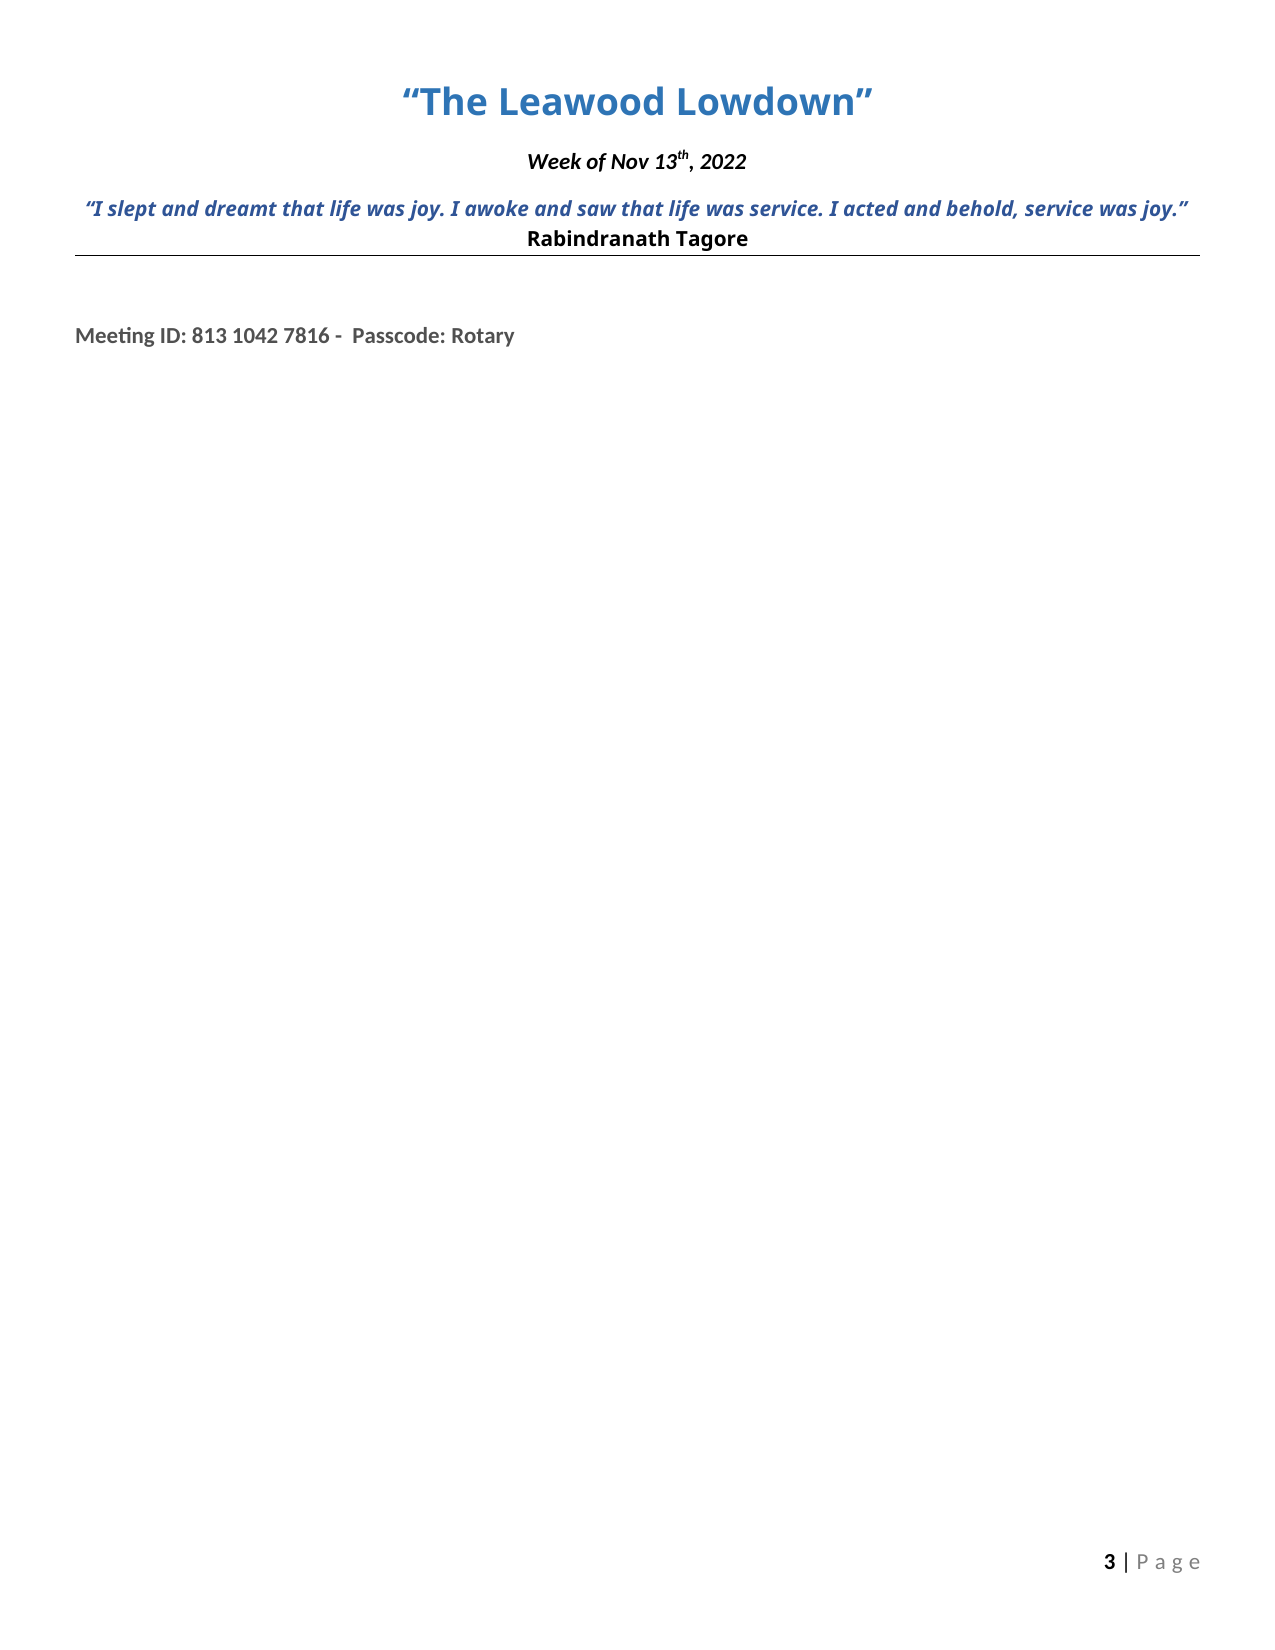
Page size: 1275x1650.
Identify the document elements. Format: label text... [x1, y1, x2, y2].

text Meeting ID: 813 1042 7816 - Passcode: Rotary [75, 321, 1200, 349]
